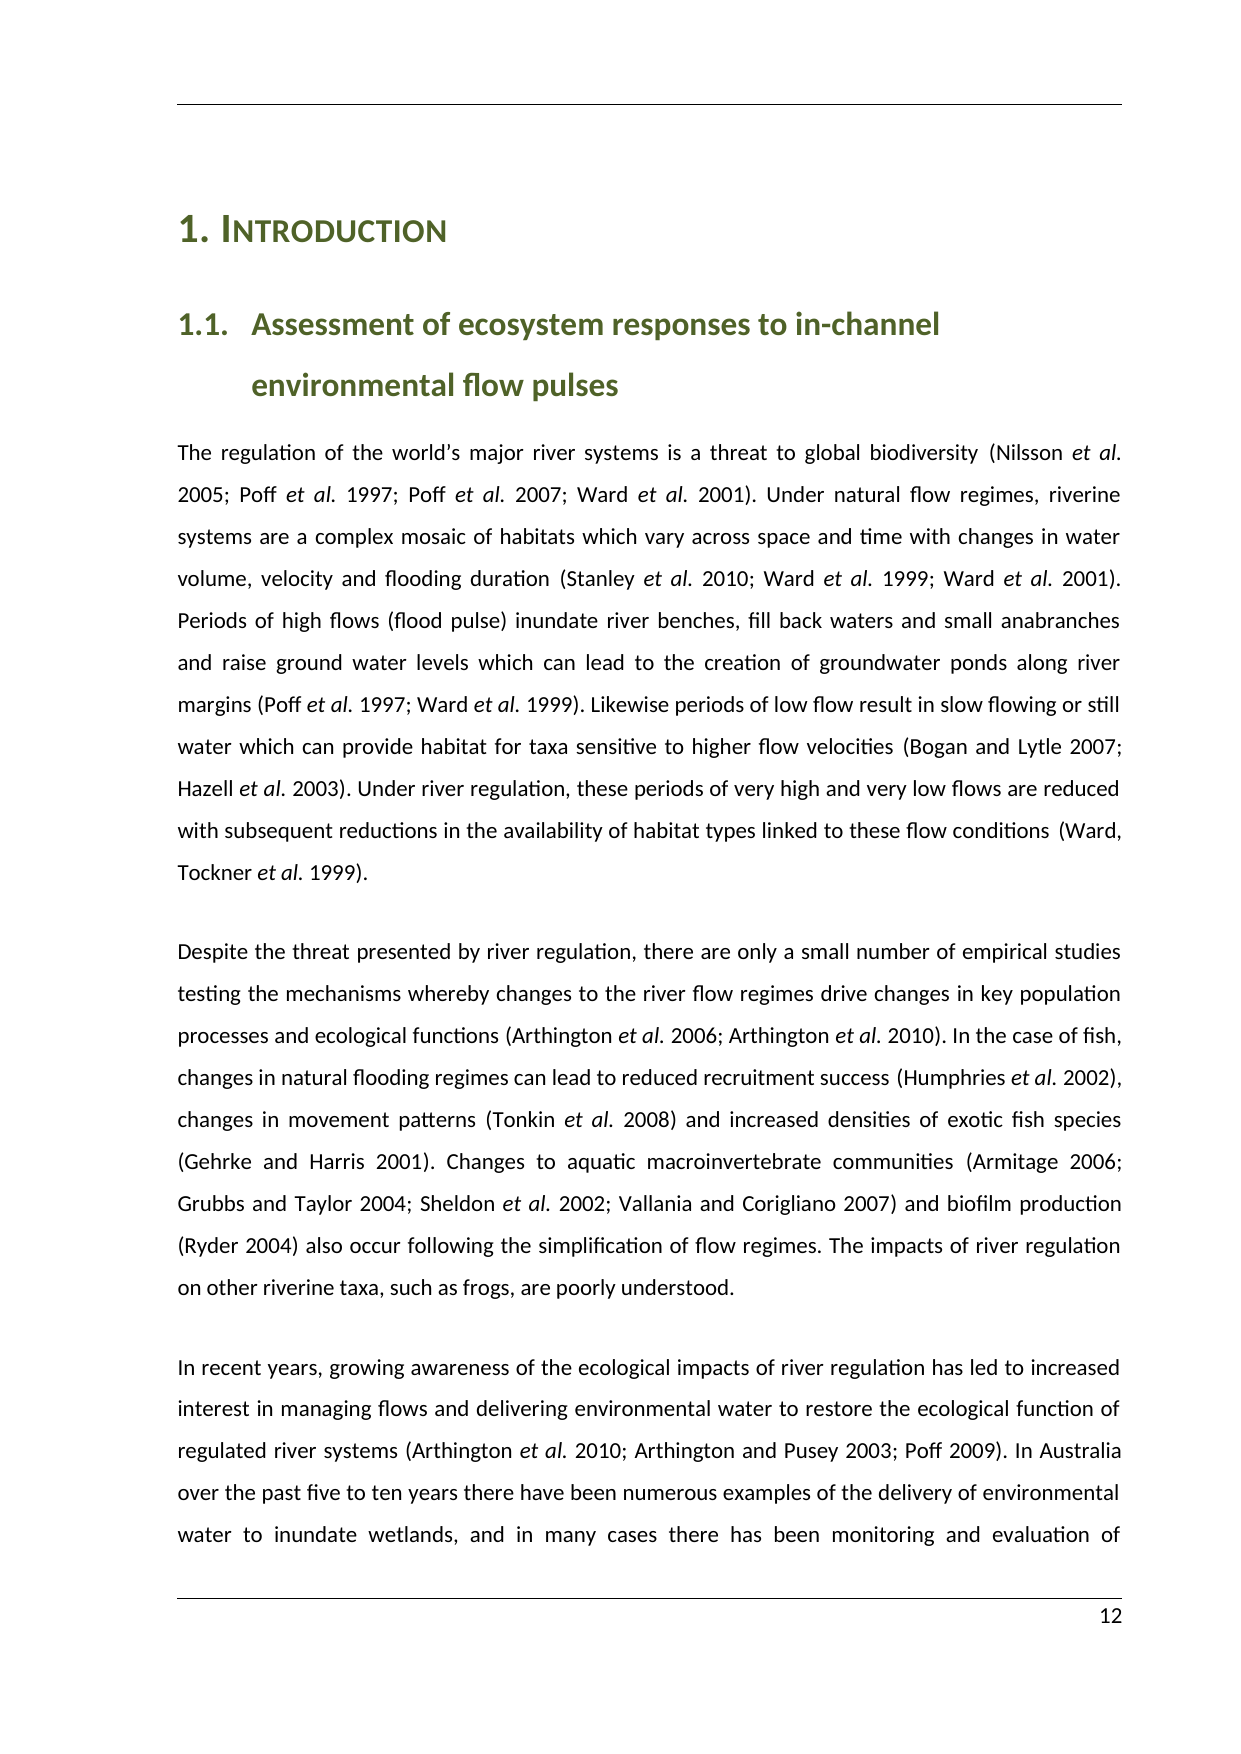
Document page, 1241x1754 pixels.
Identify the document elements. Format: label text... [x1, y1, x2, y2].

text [177, 1353, 1122, 1548]
text The regulation of the world’s major river systems is a threat to global biodiversity (Nilsson et al. 2005; Poff et al. 1997; Poff et al. 2007; Ward et al. 2001). Under natural flow regimes, riverine systems are a complex mosaic of habitats which vary across space and time with changes in water volume, velocity and flooding duration (Stanley et al. 2010; Ward et al. 1999; Ward et al. 2001). Periods of high flows (flood pulse) inundate river benches, fill back waters and small anabranches and raise ground water levels which can lead to the creation of groundwater ponds along river margins (Poff et al. 1997; Ward et al. 1999). Likewise periods of low flow result in slow flowing or still water which can provide habitat for taxa sensitive to higher flow velocities (Bogan and Lytle 2007; Hazell et al. 2003). Under river regulation, these periods of very high and very low flows are reduced with subsequent reductions in the availability of habitat types linked to these flow conditions (Ward, Tockner et al. 1999). [177, 438, 1122, 886]
text Assessment of ecosystem responses to in-channel environmental flow pulses [177, 303, 1122, 405]
text Introduction [177, 202, 1122, 253]
text Despite the threat presented by river regulation, there are only a small number of empirical studies testing the mechanisms whereby changes to the river flow regimes drive changes in key population processes and ecological functions (Arthington et al. 2006; Arthington et al. 2010). In the case of fish, changes in natural flooding regimes can lead to reduced recruitment success (Humphries et al. 2002), changes in movement patterns (Tonkin et al. 2008) and increased densities of exotic fish species (Gehrke and Harris 2001). Changes to aquatic macroinvertebrate communities (Armitage 2006; Grubbs and Taylor 2004; Sheldon et al. 2002; Vallania and Corigliano 2007) and biofilm production (Ryder 2004) also occur following the simplification of flow regimes. The impacts of river regulation on other riverine taxa, such as frogs, are poorly understood. [177, 937, 1122, 1301]
